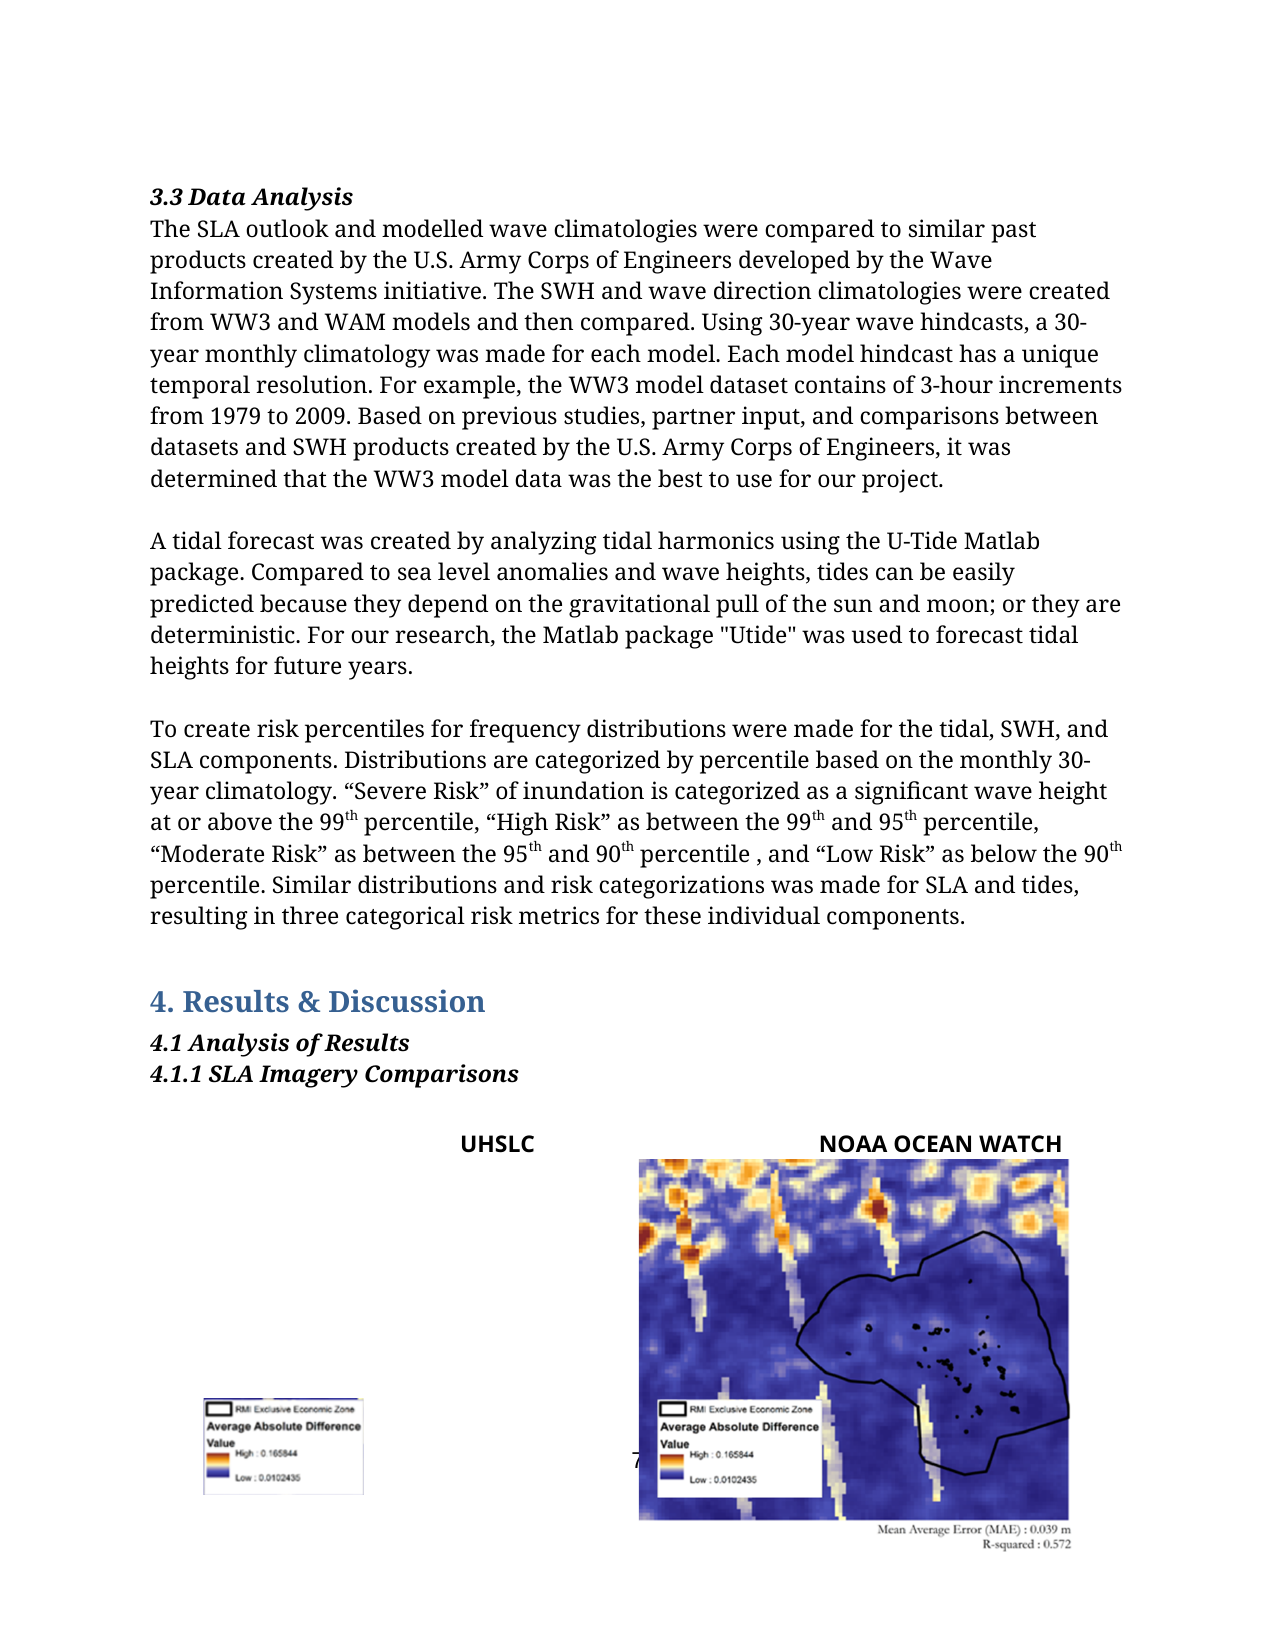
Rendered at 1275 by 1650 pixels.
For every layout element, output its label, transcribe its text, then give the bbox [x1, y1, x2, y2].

text 3.3 Data Analysis [150, 181, 1125, 212]
text A tidal forecast was created by analyzing tidal harmonics using the U-Tide Matlab package. Compared to sea level anomalies and wave heights, tides can be easily predicted because they depend on the gravitational pull of the sun and moon; or they are deterministic. For our research, the Matlab package "Utide" was used to forecast tidal heights for future years. [150, 525, 1125, 681]
text 4.1 Analysis of Results [150, 1027, 1125, 1058]
picture [203, 1398, 364, 1495]
text To create risk percentiles for frequency distributions were made for the tidal, SWH, and SLA components. Distributions are categorized by percentile based on the monthly 30-year climatology. “Severe Risk” of inundation is categorized as a significant wave height at or above the 99th percentile, “High Risk” as between the 99th and 95th percentile, “Moderate Risk” as between the 95th and 90th percentile , and “Low Risk” as below the 90th percentile. Similar distributions and risk categorizations was made for SLA and tides, resulting in three categorical risk metrics for these individual components. [150, 712, 1125, 931]
picture [637, 1159, 1072, 1550]
text 4.1.1 SLA Imagery Comparisons [150, 1058, 1125, 1089]
text The SLA outlook and modelled wave climatologies were compared to similar past products created by the U.S. Army Corps of Engineers developed by the Wave Information Systems initiative. The SWH and wave direction climatologies were created from WW3 and WAM models and then compared. Using 30-year wave hindcasts, a 30-year monthly climatology was made for each model. Each model hindcast has a unique temporal resolution. For example, the WW3 model dataset contains of 3-hour increments from 1979 to 2009. Based on previous studies, partner input, and comparisons between datasets and SWH products created by the U.S. Army Corps of Engineers, it was determined that the WW3 model data was the best to use for our project. [150, 212, 1125, 494]
subtitle 4. Results & Discussion [150, 981, 1125, 1021]
